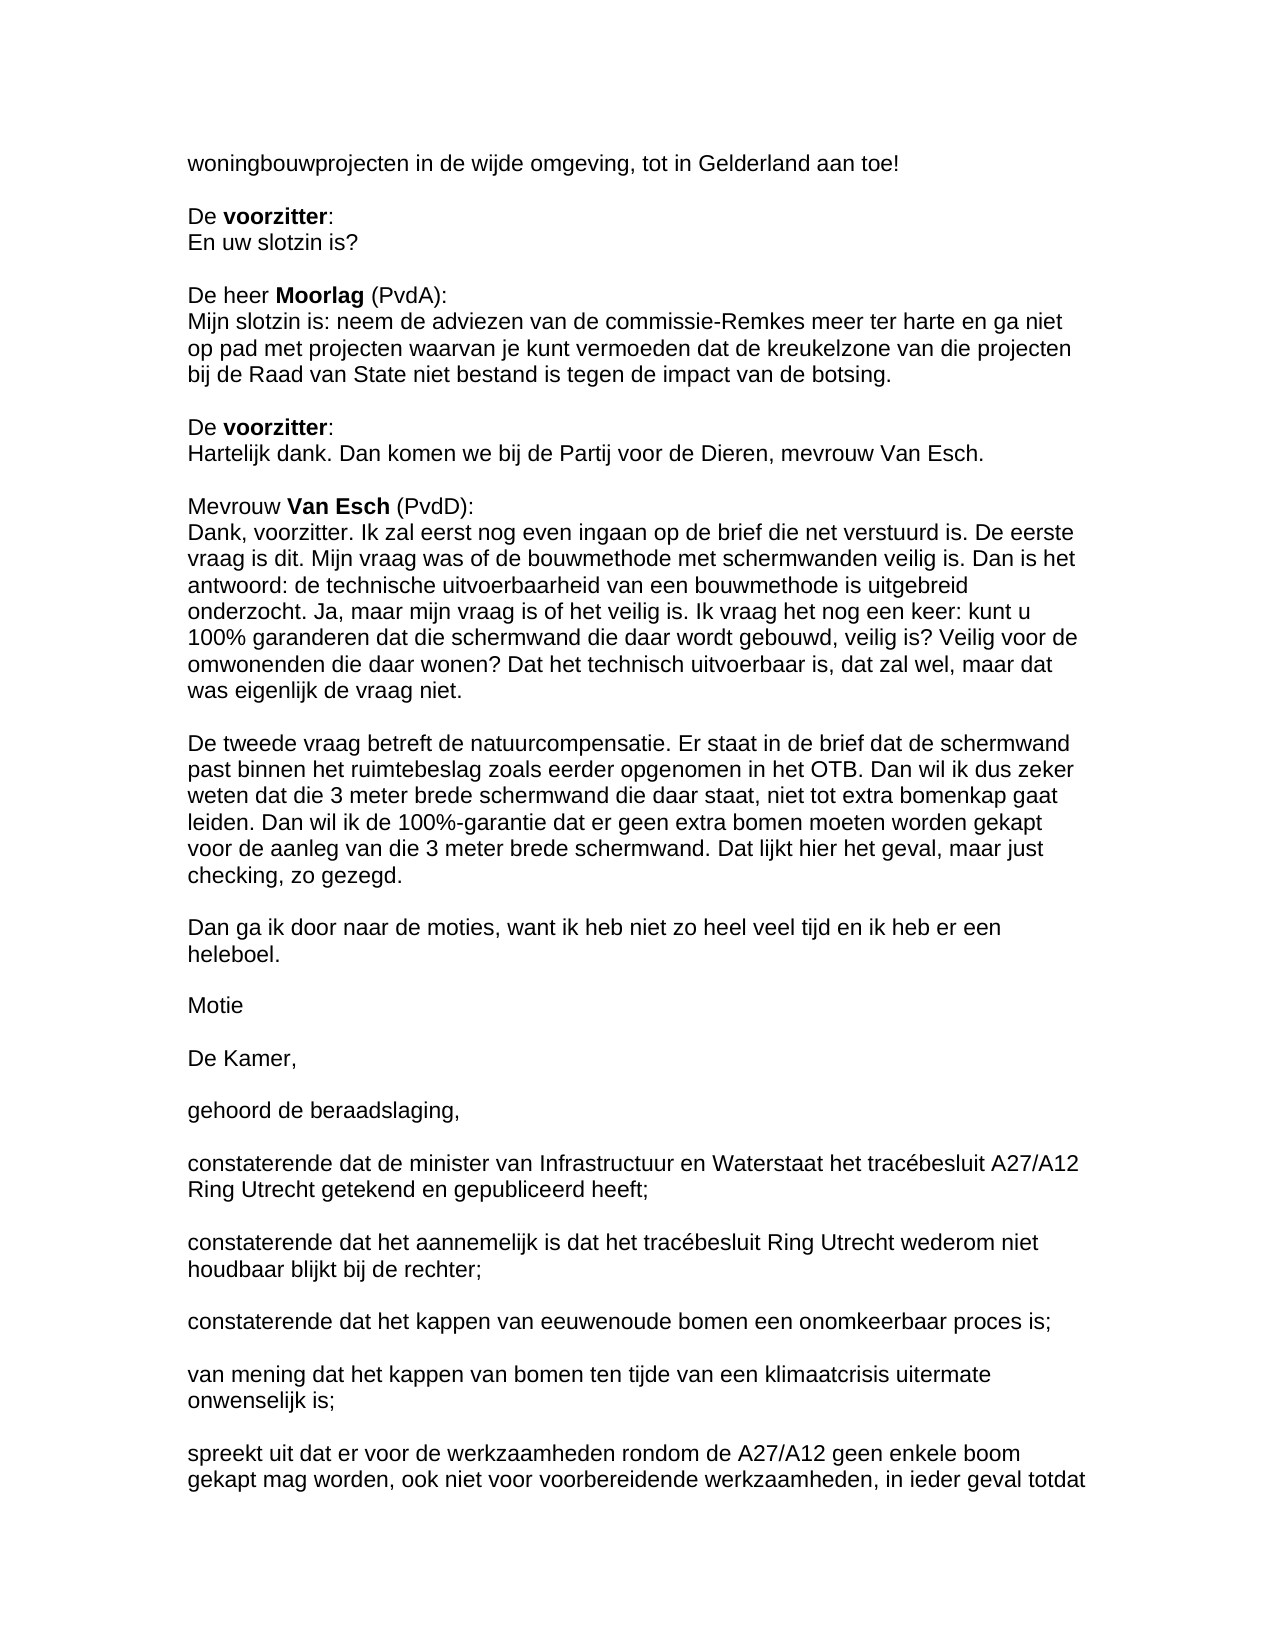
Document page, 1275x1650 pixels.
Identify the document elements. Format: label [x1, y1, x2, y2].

text [187, 150, 1087, 967]
text [187, 992, 1087, 1493]
